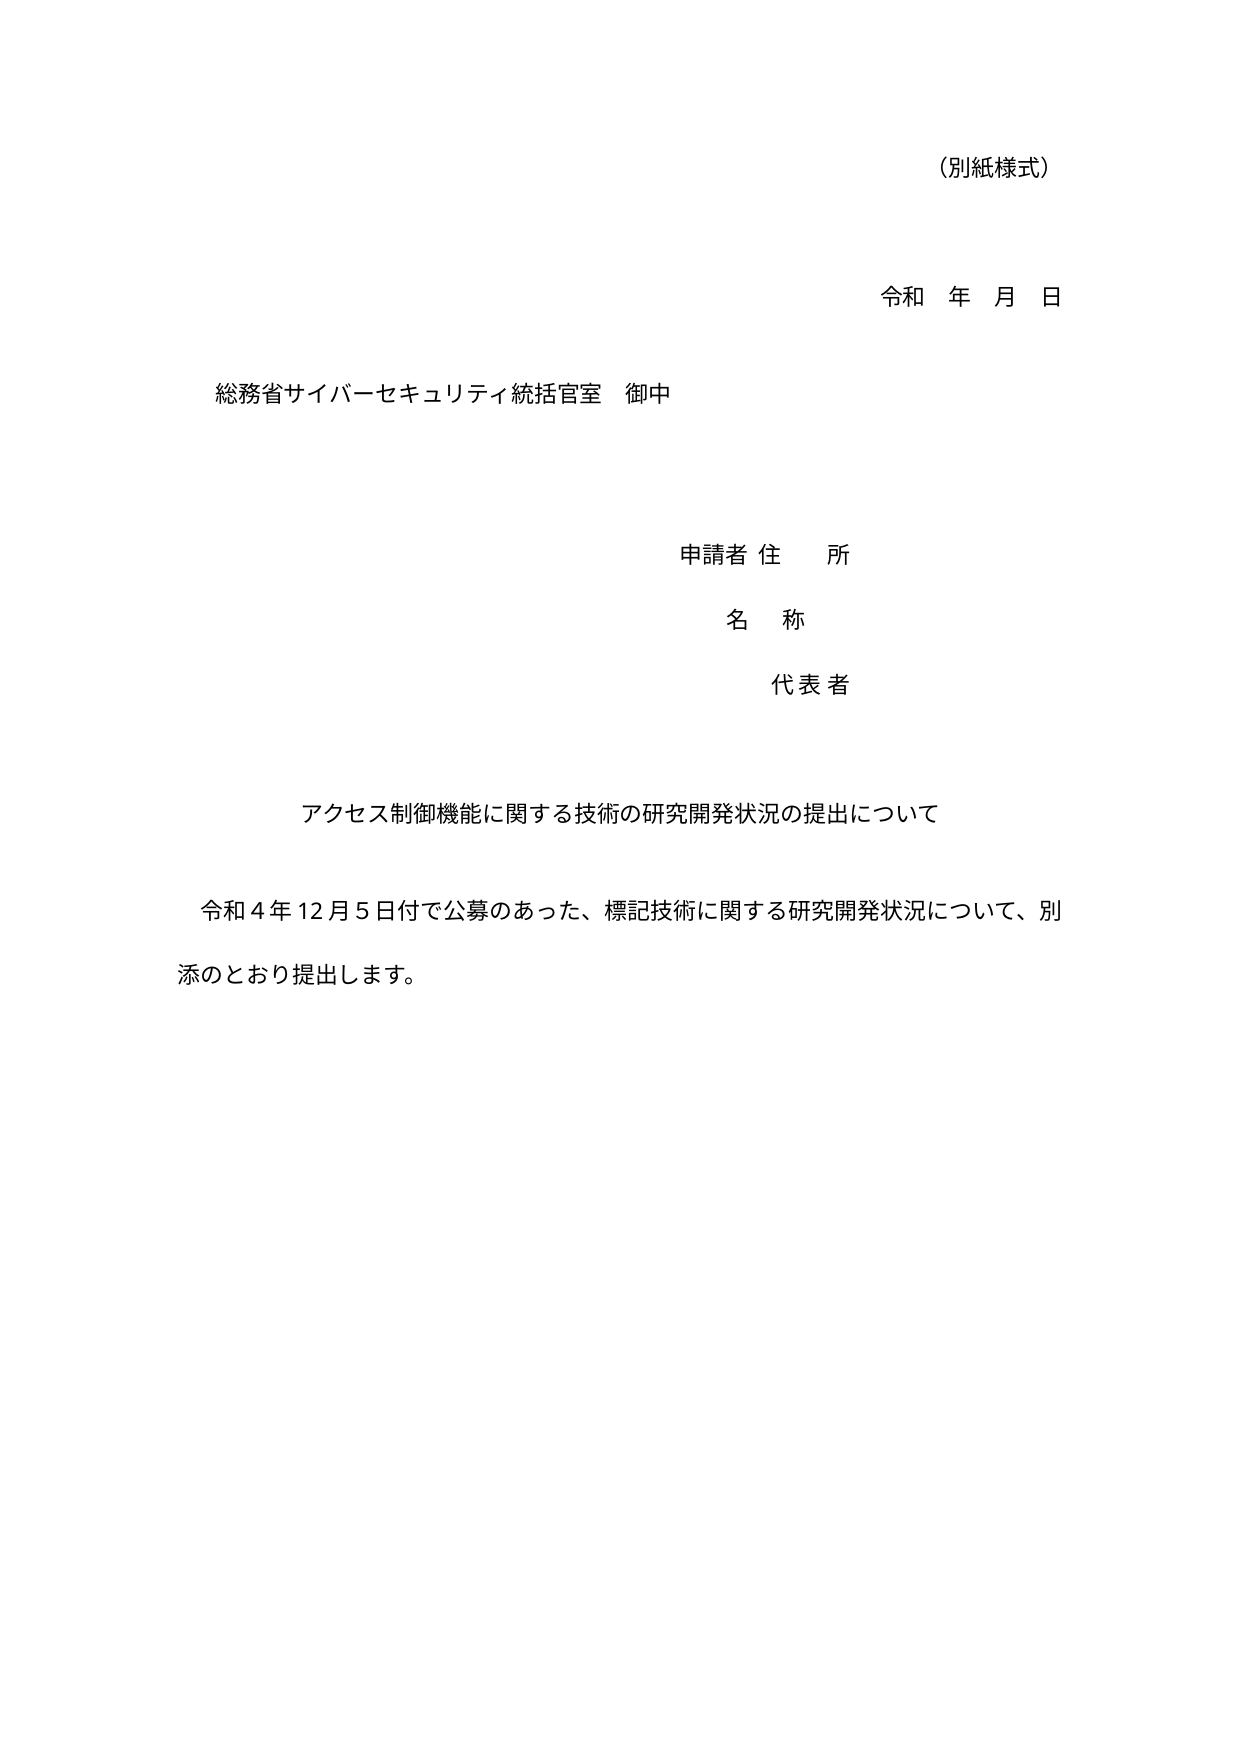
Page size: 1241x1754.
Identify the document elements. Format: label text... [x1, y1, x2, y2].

text （別紙様式） [177, 134, 1063, 199]
text 令和 年 月 日 [177, 263, 1063, 328]
text 代 表 者 [679, 651, 1063, 716]
text 令和４年12月５日付で公募のあった、標記技術に関する研究開発状況について、別添のとおり提出します。 [177, 877, 1063, 1006]
text 申請者 住 所 [679, 522, 1063, 586]
text 総務省サイバーセキュリティ統括官室 御中 [215, 360, 1063, 425]
text アクセス制御機能に関する技術の研究開発状況の提出について [177, 780, 1063, 845]
text 名 称 [679, 586, 1063, 651]
